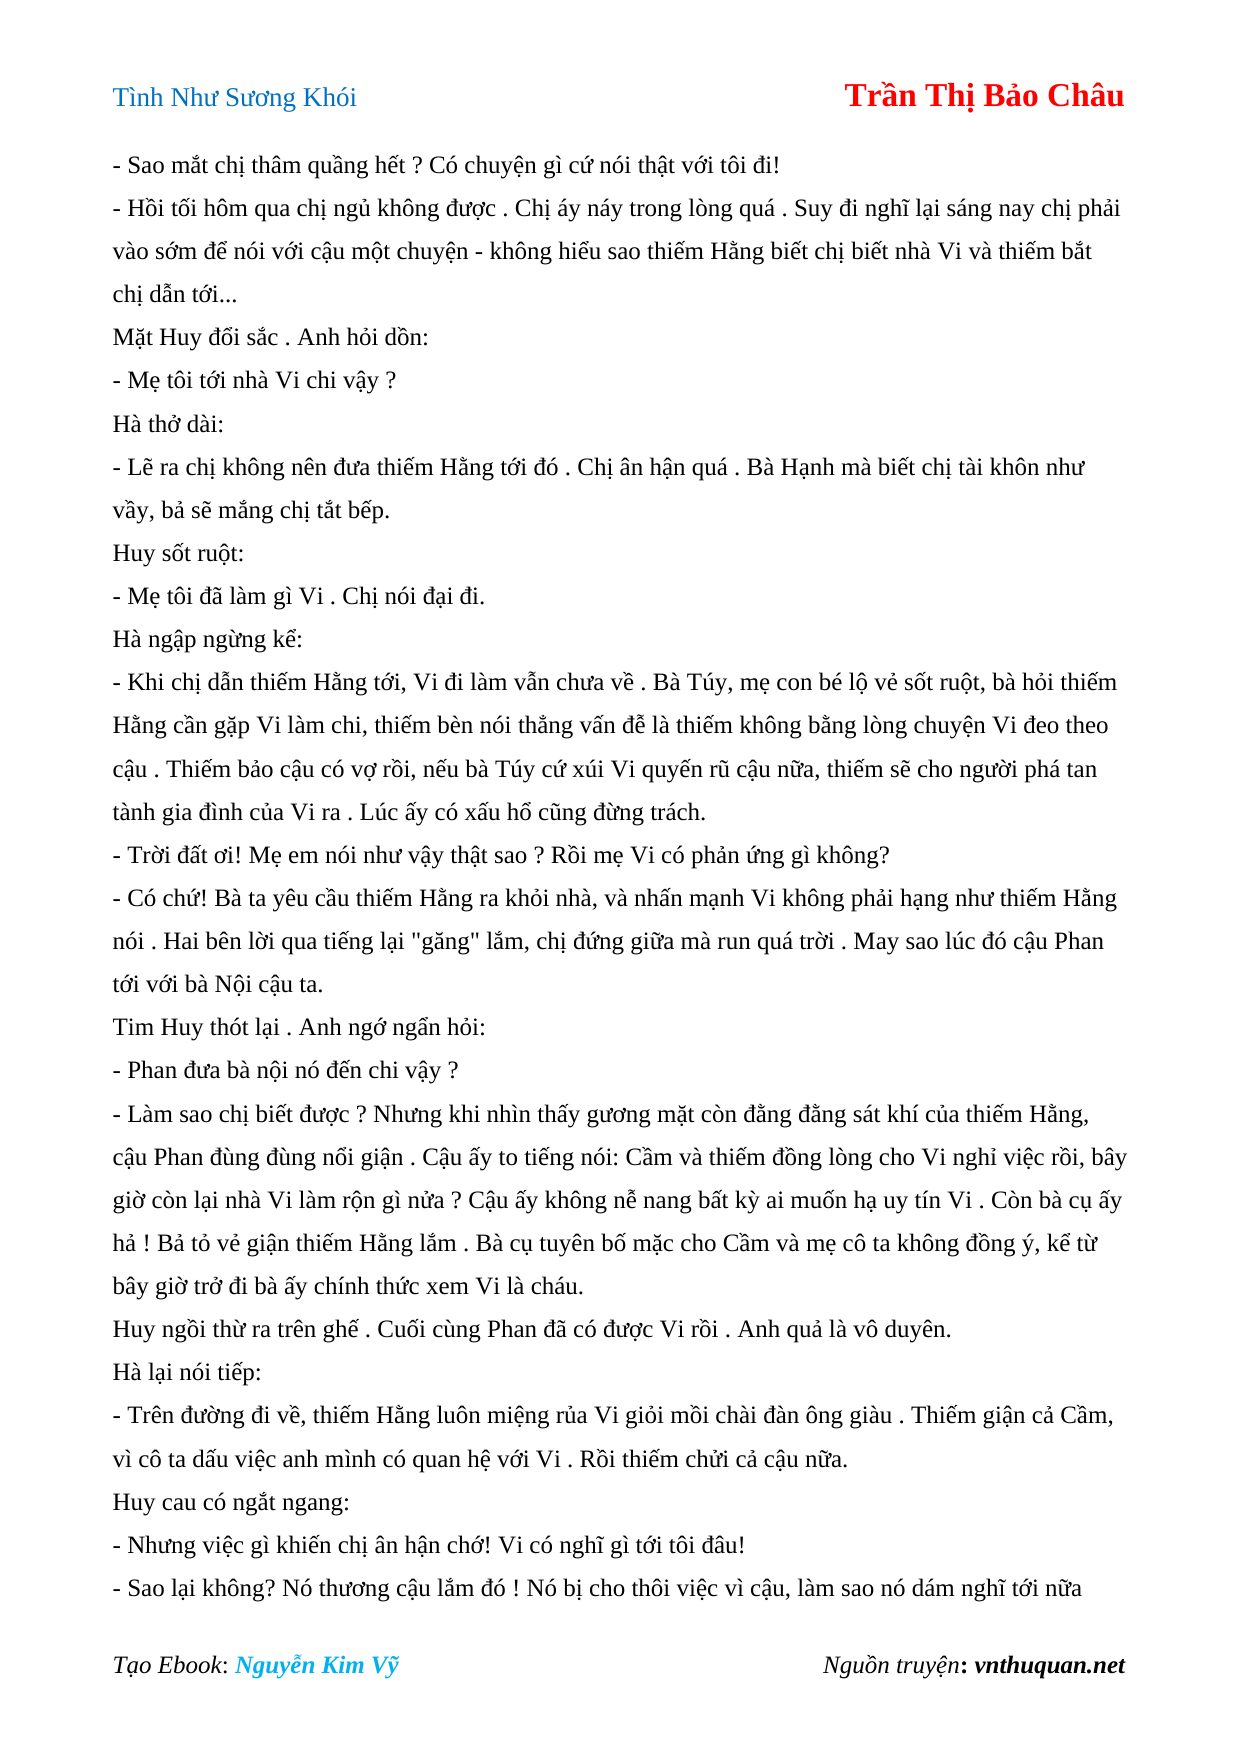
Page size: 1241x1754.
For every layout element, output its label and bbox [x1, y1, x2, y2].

text [112, 150, 1128, 1602]
